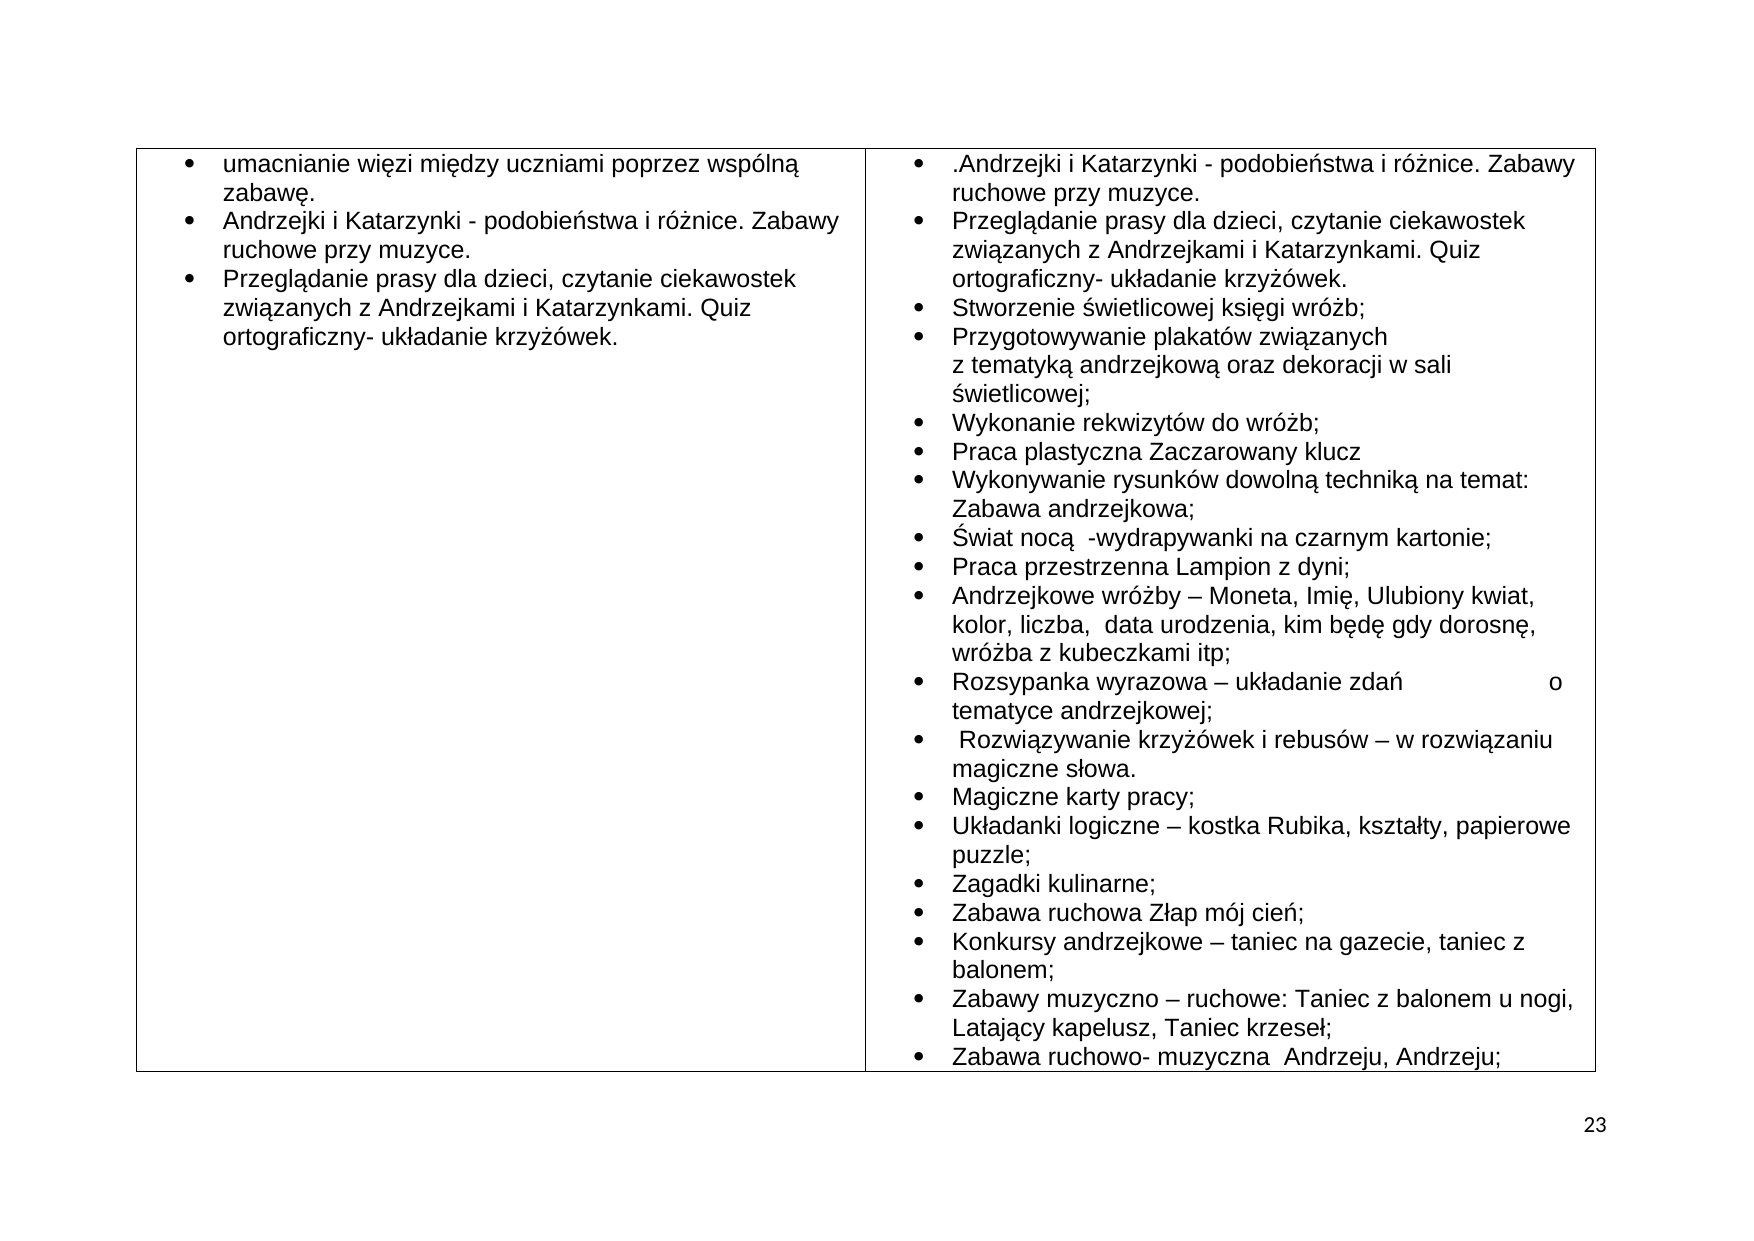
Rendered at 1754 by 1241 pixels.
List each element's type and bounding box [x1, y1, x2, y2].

table_cell [866, 149, 1595, 1071]
table_cell [137, 149, 865, 1071]
